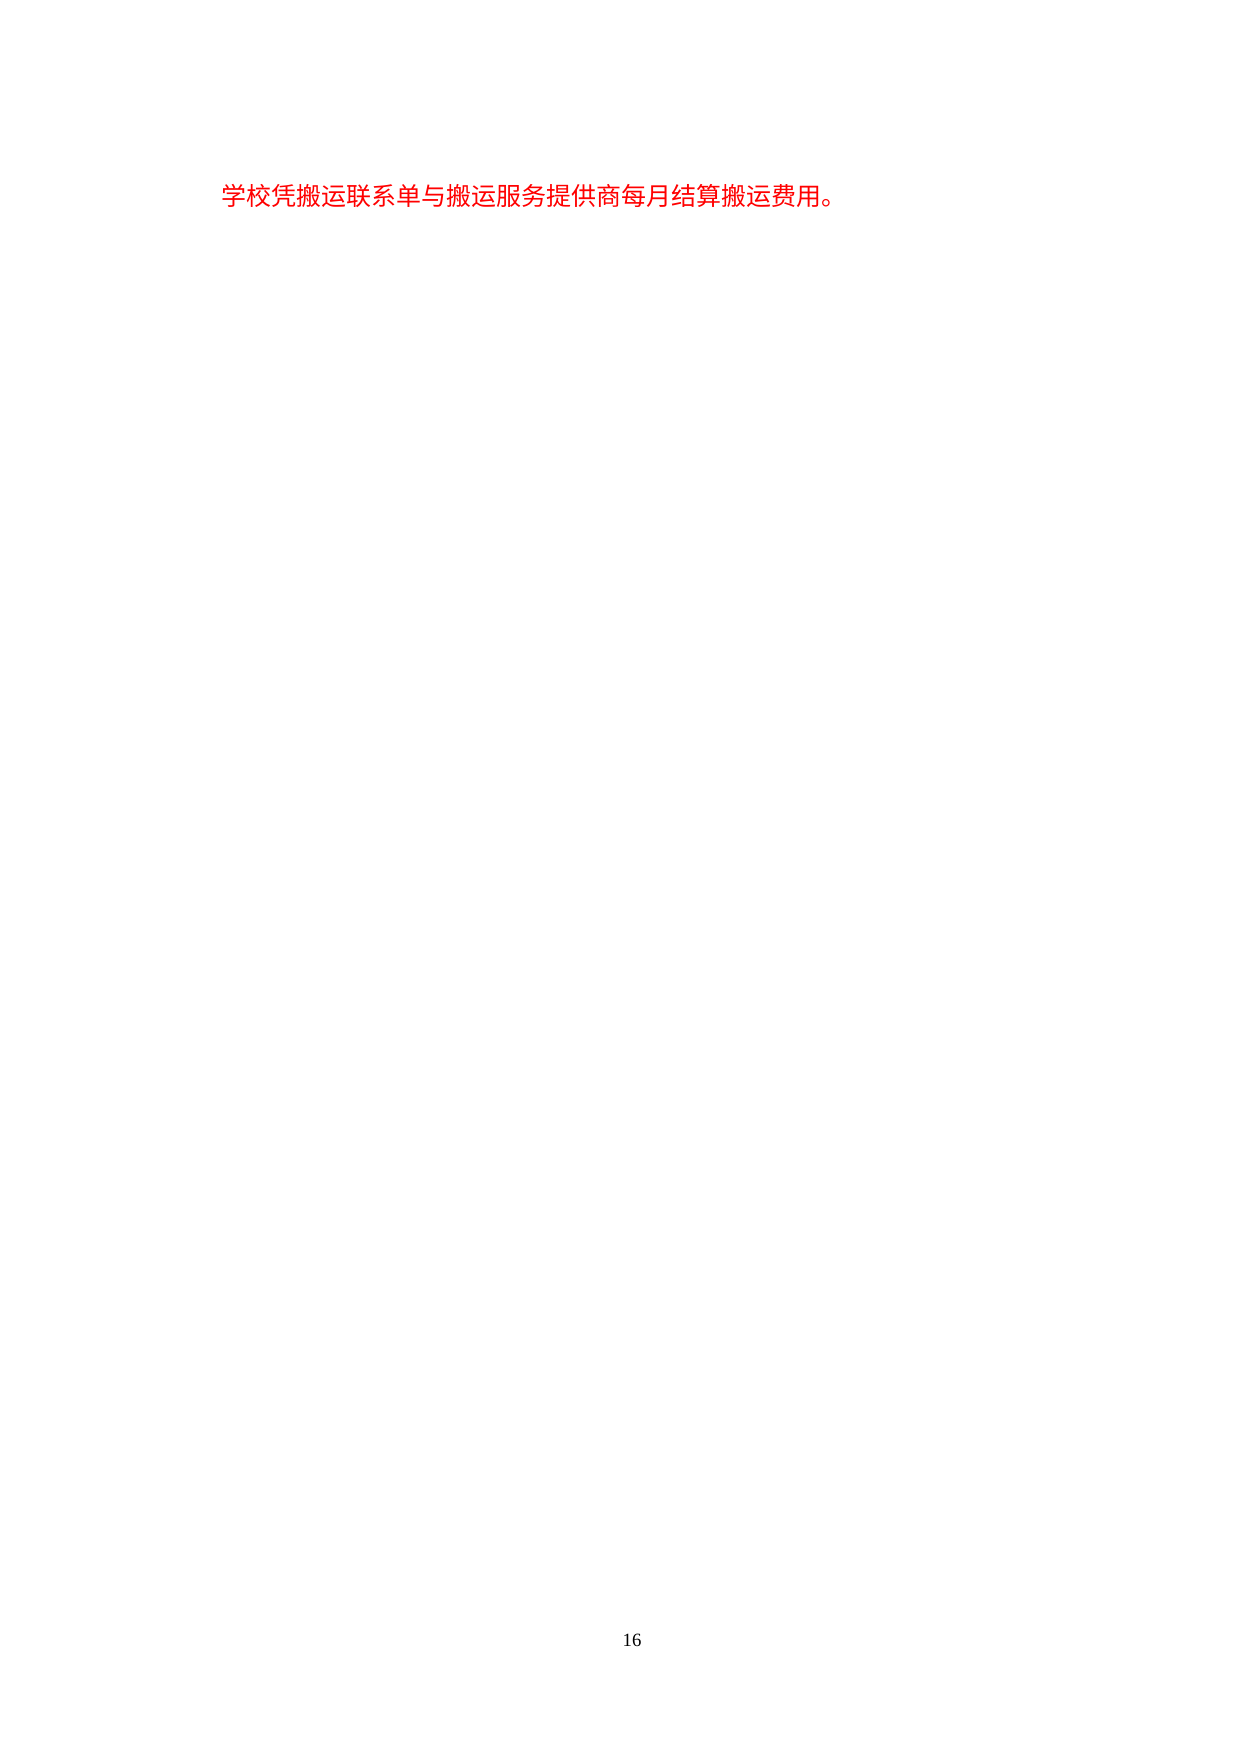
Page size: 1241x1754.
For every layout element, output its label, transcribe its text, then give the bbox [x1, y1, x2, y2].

text 学校凭搬运联系单与搬运服务提供商每月结算搬运费用。 [171, 162, 1092, 227]
